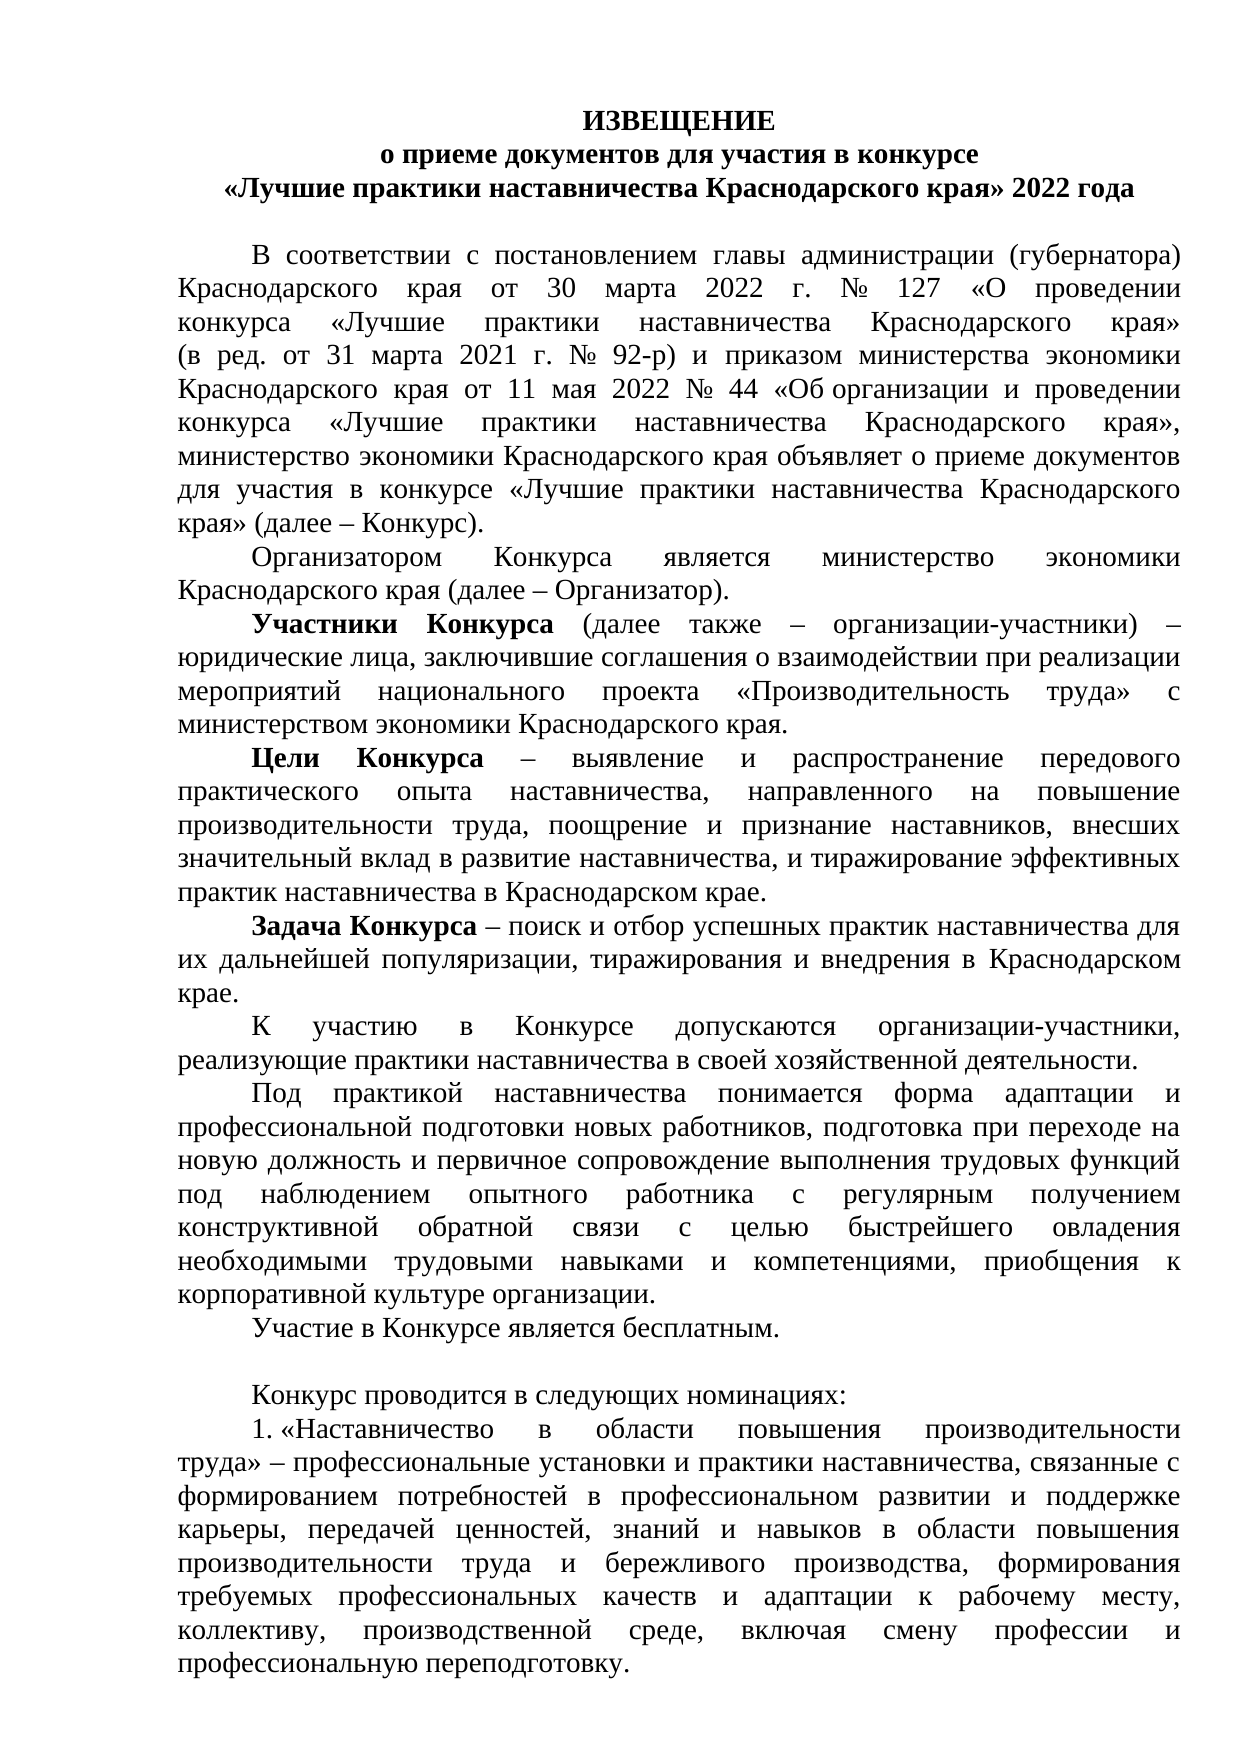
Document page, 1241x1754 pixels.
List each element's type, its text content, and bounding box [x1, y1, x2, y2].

text «Лучшие практики наставничества Краснодарского края» 2022 года [177, 170, 1181, 203]
text Цели Конкурса – выявление и распространение передового практического опыта наставничества, направленного на повышение производительности труда, поощрение и признание наставников, внесших значительный вклад в развитие наставничества, и тиражирование эффективных практик наставничества в Краснодарском крае. [177, 740, 1181, 908]
text 1. «Наставничество в области повышения производительности труда» – профессиональные установки и практики наставничества, связанные с формированием потребностей в профессиональном развитии и поддержке карьеры, передачей ценностей, знаний и навыков в области повышения производительности труда и бережливого производства, формирования требуемых профессиональных качеств и адаптации к рабочему месту, коллективу, производственной среде, включая смену профессии и профессиональную переподготовку. [177, 1411, 1181, 1679]
text Участники Конкурса (далее также – организации-участники) –юридические лица, заключившие соглашения о взаимодействии при реализации мероприятий национального проекта «Производительность труда» с министерством экономики Краснодарского края. [177, 606, 1181, 740]
text Организатором Конкурса является министерство экономики Краснодарского края (далее – Организатор). [177, 539, 1181, 606]
text о приеме документов для участия в конкурсе [177, 136, 1181, 170]
text Задача Конкурса – поиск и отбор успешных практик наставничества для их дальнейшей популяризации, тиражирования и внедрения в Краснодарском крае. [177, 908, 1181, 1008]
text Участие в Конкурсе является бесплатным. [177, 1310, 1181, 1344]
text В соответствии с постановлением главы администрации (губернатора) Краснодарского края от 30 марта 2022 г. № 127 «О проведении конкурса «Лучшие практики наставничества Краснодарского края» (в ред. от 31 марта 2021 г. № 92-р) и приказом министерства экономики Краснодарского края от 11 мая 2022 № 44 «Об организации и проведении конкурса «Лучшие практики наставничества Краснодарского края», министерство экономики Краснодарского края объявляет о приеме документов для участия в конкурсе «Лучшие практики наставничества Краснодарского края» (далее – Конкурс). [177, 237, 1181, 539]
text ИЗВЕЩЕНИЕ [177, 103, 1181, 136]
text Под практикой наставничества понимается форма адаптации и профессиональной подготовки новых работников, подготовка при переходе на новую должность и первичное сопровождение выполнения трудовых функций под наблюдением опытного работника с регулярным получением конструктивной обратной связи с целью быстрейшего овладения необходимыми трудовыми навыками и компетенциями, приобщения к корпоративной культуре организации. [177, 1075, 1181, 1310]
text К участию в Конкурсе допускаются организации-участники, реализующие практики наставничества в своей хозяйственной деятельности. [177, 1008, 1181, 1075]
text Конкурс проводится в следующих номинациях: [177, 1377, 1181, 1411]
